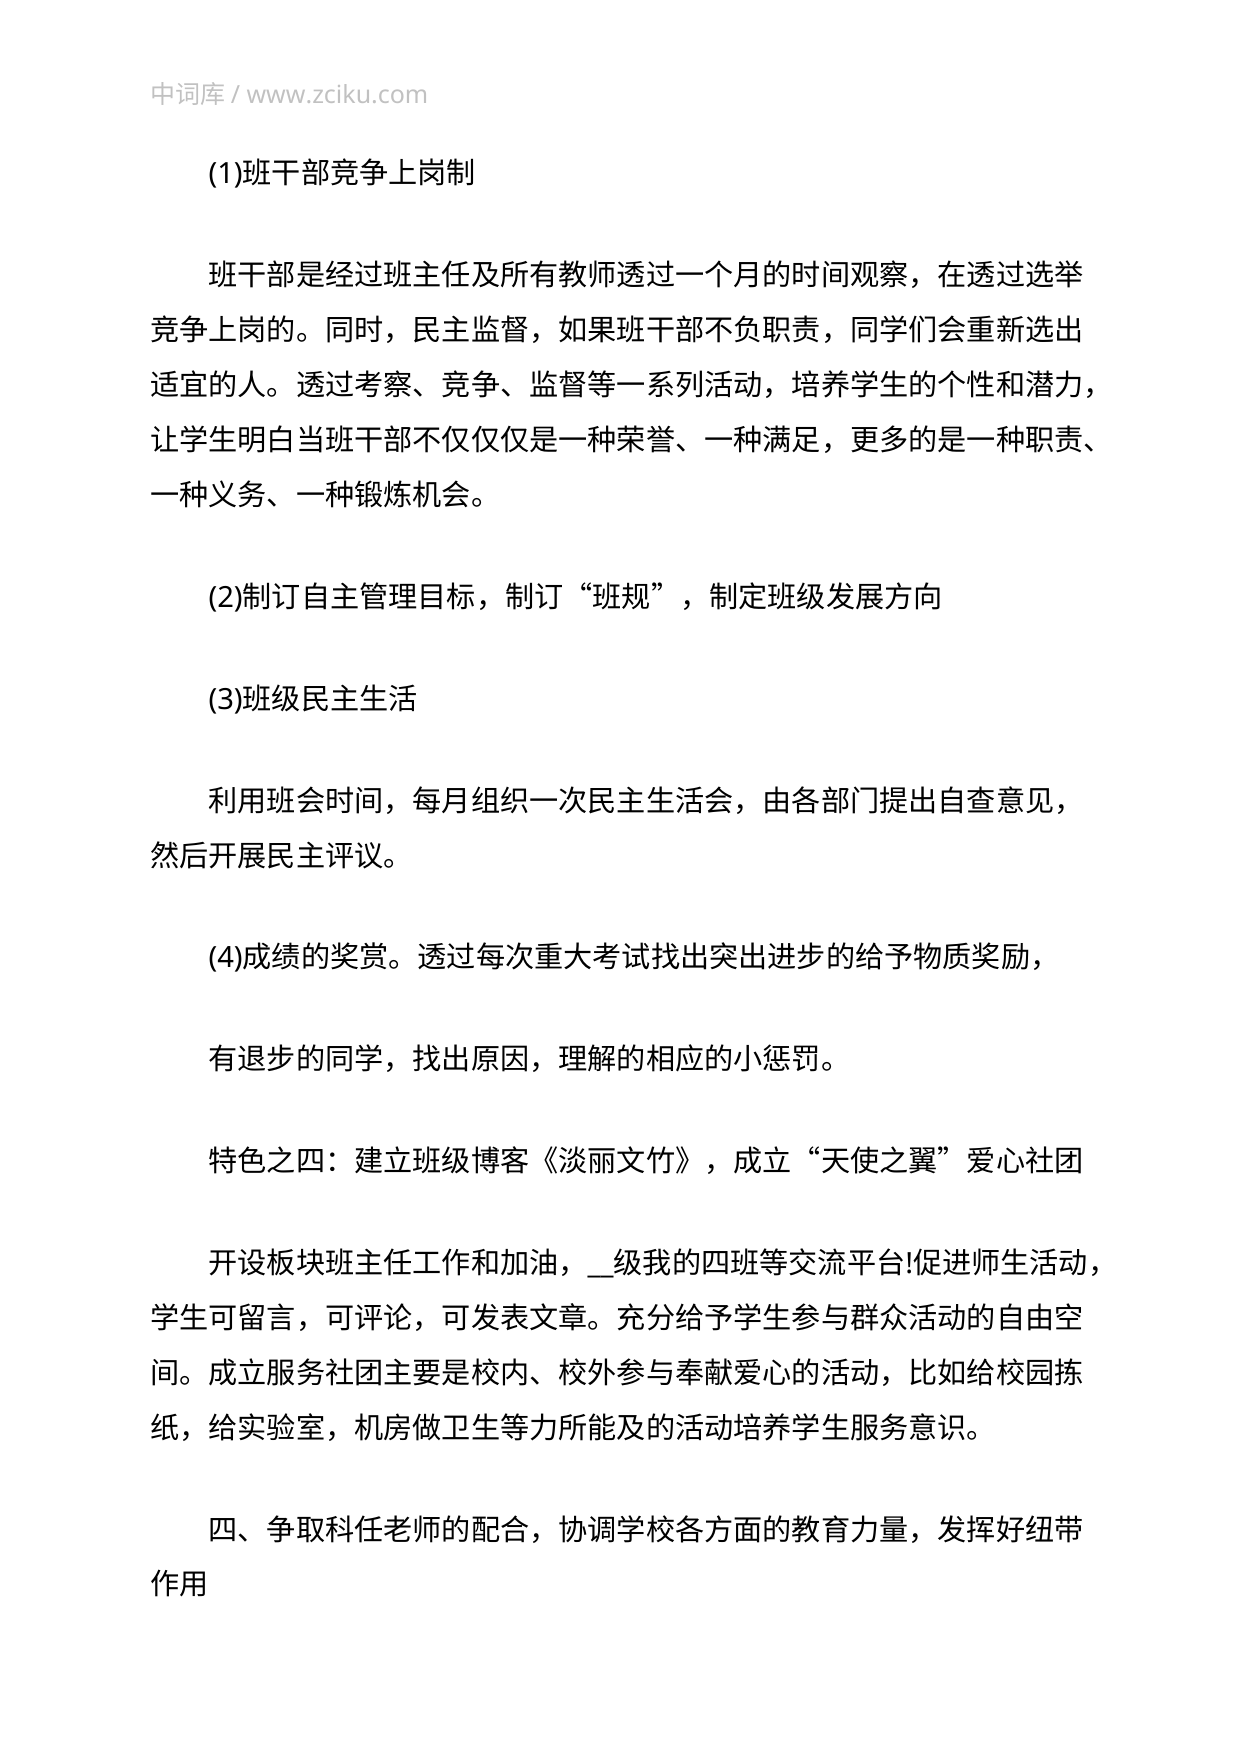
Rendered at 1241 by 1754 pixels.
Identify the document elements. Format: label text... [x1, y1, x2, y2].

text 特色之四：建立班级博客《淡丽文竹》，成立“天使之翼”爱心社团 [150, 1138, 1090, 1180]
text 四、争取科任老师的配合，协调学校各方面的教育力量，发挥好纽带作用 [150, 1506, 1090, 1603]
text (4)成绩的奖赏。透过每次重大考试找出突出进步的给予物质奖励， [150, 934, 1090, 976]
text (3)班级民主生活 [150, 675, 1090, 718]
text 有退步的同学，找出原因，理解的相应的小惩罚。 [150, 1036, 1090, 1078]
text (2)制订自主管理目标，制订“班规”，制定班级发展方向 [150, 573, 1090, 616]
text (1)班干部竞争上岗制 [150, 150, 1090, 192]
text 班干部是经过班主任及所有教师透过一个月的时间观察，在透过选举竞争上岗的。同时，民主监督，如果班干部不负职责，同学们会重新选出适宜的人。透过考察、竞争、监督等一系列活动，培养学生的个性和潜力，让学生明白当班干部不仅仅仅是一种荣誉、一种满足，更多的是一种职责、一种义务、一种锻炼机会。 [150, 252, 1090, 514]
text 开设板块班主任工作和加油，__级我的四班等交流平台!促进师生活动，学生可留言，可评论，可发表文章。充分给予学生参与群众活动的自由空间。成立服务社团主要是校内、校外参与奉献爱心的活动，比如给校园拣纸，给实验室，机房做卫生等力所能及的活动培养学生服务意识。 [150, 1239, 1090, 1447]
text 利用班会时间，每月组织一次民主生活会，由各部门提出自查意见，然后开展民主评议。 [150, 777, 1090, 874]
